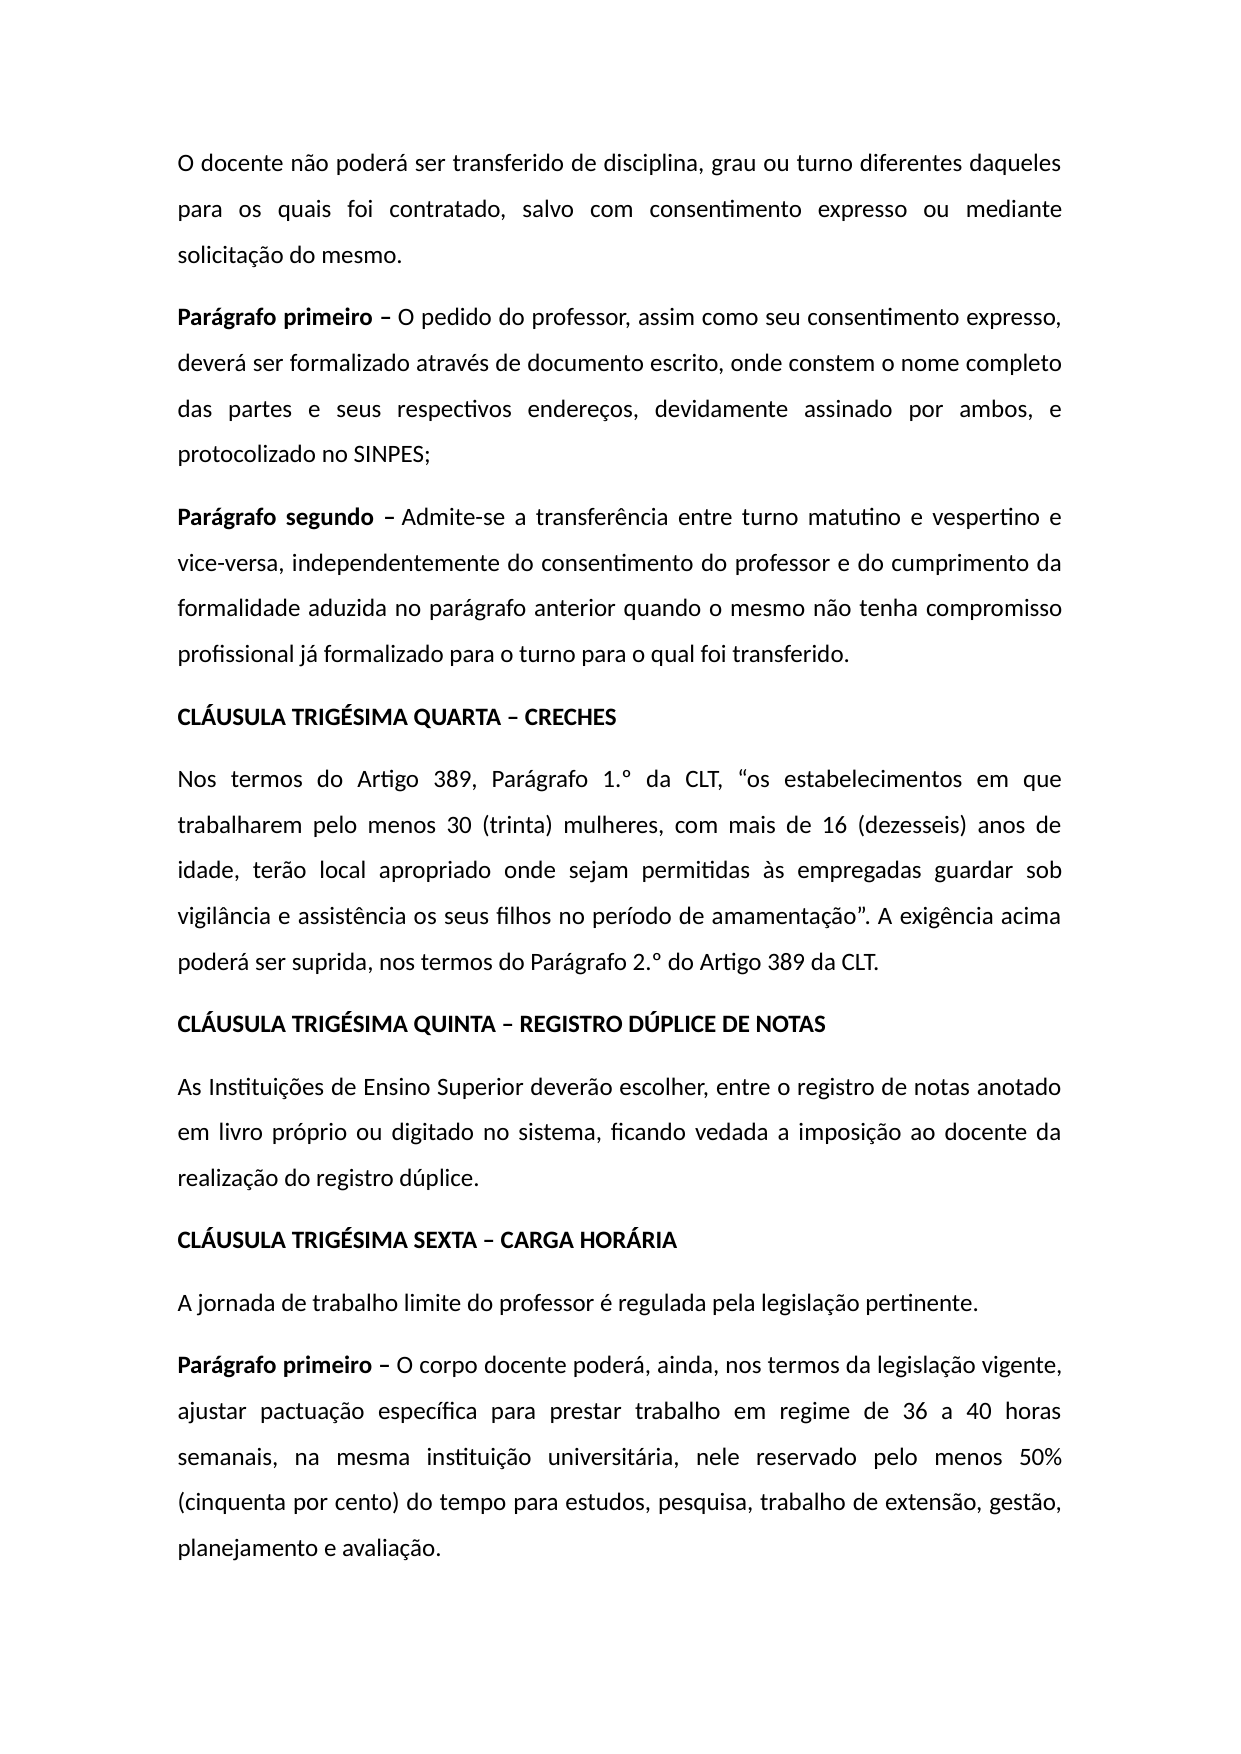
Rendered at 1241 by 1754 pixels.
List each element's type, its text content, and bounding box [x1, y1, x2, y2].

text A jornada de trabalho limite do professor é regulada pela legislação pertinente. [177, 1287, 1063, 1317]
text CLÁUSULA TRIGÉSIMA QUINTA – REGISTRO DÚPLICE DE NOTAS [177, 1008, 1063, 1039]
text CLÁUSULA TRIGÉSIMA SEXTA – CARGA HORÁRIA [177, 1224, 1063, 1255]
text Parágrafo primeiro – O corpo docente poderá, ainda, nos termos da legislação vigente, ajustar pactuação específica para prestar trabalho em regime de 36 a 40 horas semanais, na mesma instituição universitária, nele reservado pelo menos 50% (cinquenta por cento) do tempo para estudos, pesquisa, trabalho de extensão, gestão, planejamento e avaliação. [177, 1349, 1063, 1563]
text Parágrafo primeiro – O pedido do professor, assim como seu consentimento expresso, deverá ser formalizado através de documento escrito, onde constem o nome completo das partes e seus respectivos endereços, devidamente assinado por ambos, e protocolizado no SINPES; [177, 301, 1063, 469]
text O docente não poderá ser transferido de disciplina, grau ou turno diferentes daqueles para os quais foi contratado, salvo com consentimento expresso ou mediante solicitação do mesmo. [177, 148, 1063, 269]
text CLÁUSULA TRIGÉSIMA QUARTA – CRECHES [177, 701, 1063, 731]
text Nos termos do Artigo 389, Parágrafo 1.º da CLT, “os estabelecimentos em que trabalharem pelo menos 30 (trinta) mulheres, com mais de 16 (dezesseis) anos de idade, terão local apropriado onde sejam permitidas às empregadas guardar sob vigilância e assistência os seus filhos no período de amamentação”. A exigência acima poderá ser suprida, nos termos do Parágrafo 2.º do Artigo 389 da CLT. [177, 763, 1063, 976]
text As Instituições de Ensino Superior deverão escolher, entre o registro de notas anotado em livro próprio ou digitado no sistema, ficando vedada a imposição ao docente da realização do registro dúplice. [177, 1071, 1063, 1193]
text Parágrafo segundo – Admite-se a transferência entre turno matutino e vespertino e vice-versa, independentemente do consentimento do professor e do cumprimento da formalidade aduzida no parágrafo anterior quando o mesmo não tenha compromisso profissional já formalizado para o turno para o qual foi transferido. [177, 501, 1063, 669]
